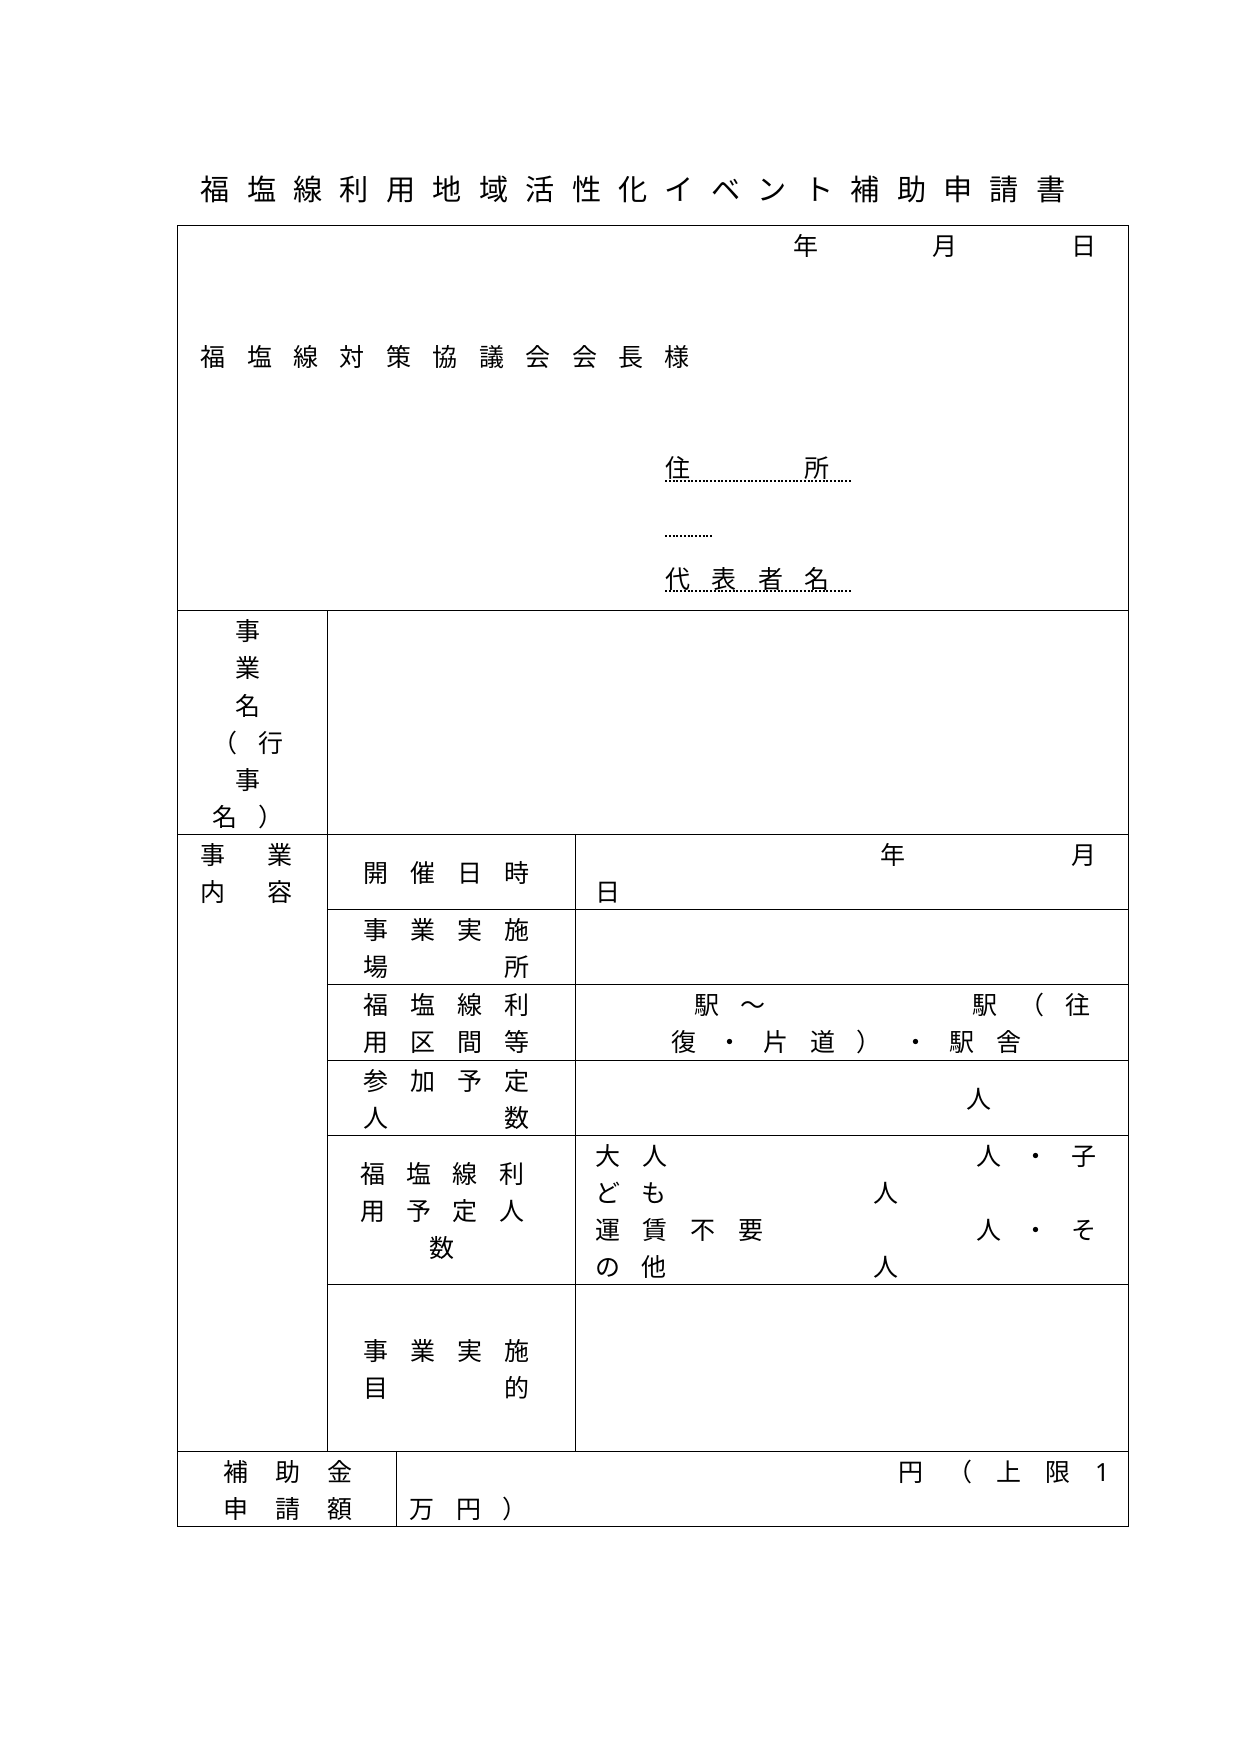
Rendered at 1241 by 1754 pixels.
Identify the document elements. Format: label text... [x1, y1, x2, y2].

table_cell 福塩線利用予定人数 [328, 1136, 575, 1284]
table_cell 円（上限1万円） [397, 1452, 1128, 1526]
table_header 年 月 日 福塩線対策協議会会長様 住 所 代表者名 [178, 226, 1128, 610]
table_cell 駅～ 駅（往復・片道）・駅舎 [576, 985, 1128, 1059]
text 福塩線利用地域活性化イベント補助申請書 [177, 151, 1106, 225]
table_cell 補助金申請額 [178, 1452, 396, 1526]
table_cell 年 月 日 [576, 835, 1128, 909]
table_cell 人 [576, 1061, 1128, 1135]
table_cell 開催日時 [328, 835, 575, 909]
table_cell [576, 910, 1128, 984]
table_cell [576, 1285, 1128, 1451]
table_cell [328, 611, 1128, 834]
table_cell 事業実施場所 [328, 910, 575, 984]
table_cell 大人 人・子ども 人 運賃不要 人・その他 人 [576, 1136, 1128, 1284]
table_cell 事業内容 [178, 835, 327, 1451]
table_cell 事業実施目的 [328, 1285, 575, 1451]
table_cell 事 業 名 （行事名） [178, 611, 327, 834]
table_cell 福塩線利用区間等 [328, 985, 575, 1059]
table_cell 参加予定人数 [328, 1061, 575, 1135]
